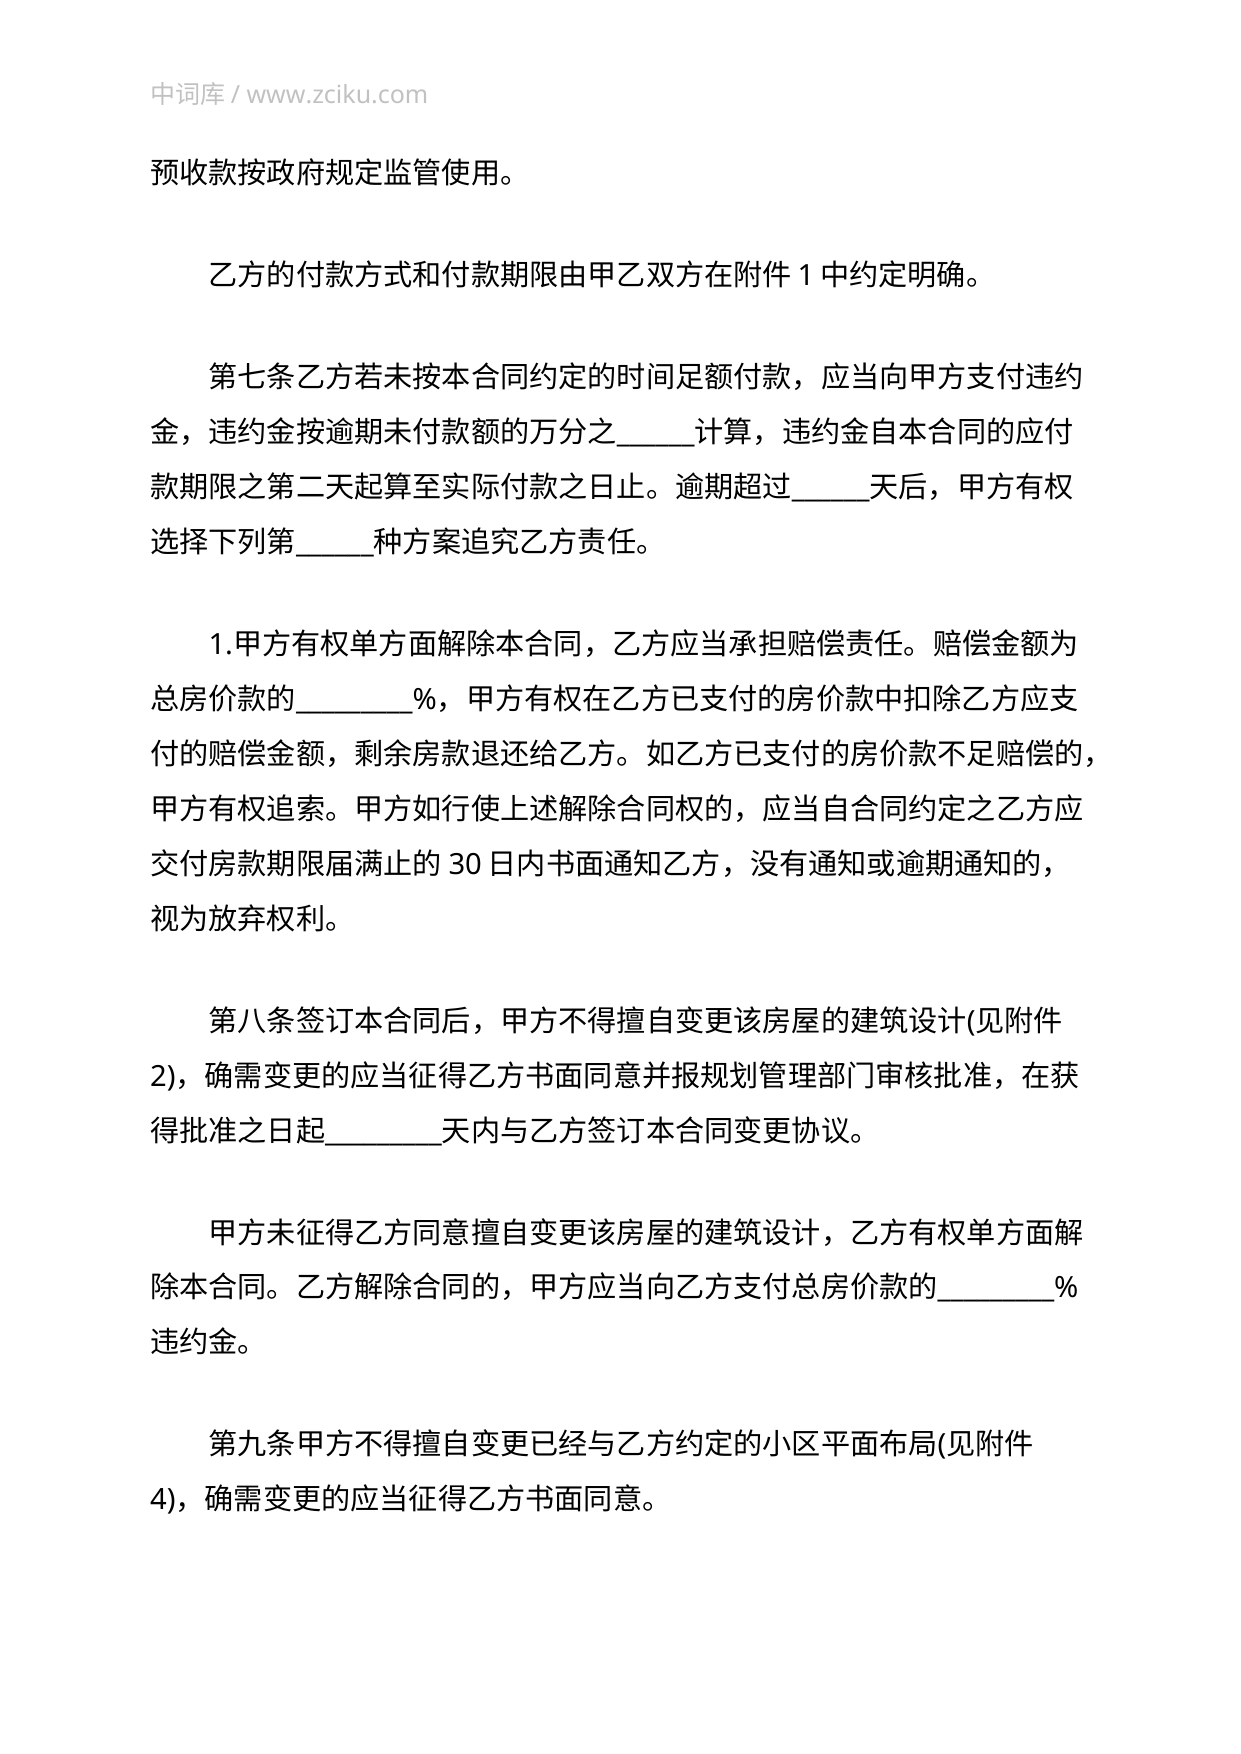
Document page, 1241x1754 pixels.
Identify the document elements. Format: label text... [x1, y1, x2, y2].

text 1.甲方有权单方面解除本合同，乙方应当承担赔偿责任。赔偿金额为总房价款的_________%，甲方有权在乙方已支付的房价款中扣除乙方应支付的赔偿金额，剩余房款退还给乙方。如乙方已支付的房价款不足赔偿的，甲方有权追索。甲方如行使上述解除合同权的，应当自合同约定之乙方应交付房款期限届满止的 30日内书面通知乙方，没有通知或逾期通知的，视为放弃权利。 [150, 621, 1090, 938]
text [150, 150, 1090, 192]
text 第九条甲方不得擅自变更已经与乙方约定的小区平面布局(见附件4)，确需变更的应当征得乙方书面同意。 [150, 1421, 1090, 1518]
text 甲方未征得乙方同意擅自变更该房屋的建筑设计，乙方有权单方面解除本合同。乙方解除合同的，甲方应当向乙方支付总房价款的_________%违约金。 [150, 1209, 1090, 1361]
text 乙方的付款方式和付款期限由甲乙双方在附件1中约定明确。 [150, 252, 1090, 294]
text 第七条乙方若未按本合同约定的时间足额付款，应当向甲方支付违约金，违约金按逾期未付款额的万分之______计算，违约金自本合同的应付款期限之第二天起算至实际付款之日止。逾期超过______天后，甲方有权选择下列第______种方案追究乙方责任。 [150, 354, 1090, 561]
text 第八条签订本合同后，甲方不得擅自变更该房屋的建筑设计(见附件2)，确需变更的应当征得乙方书面同意并报规划管理部门审核批准，在获得批准之日起_________天内与乙方签订本合同变更协议。 [150, 997, 1090, 1149]
